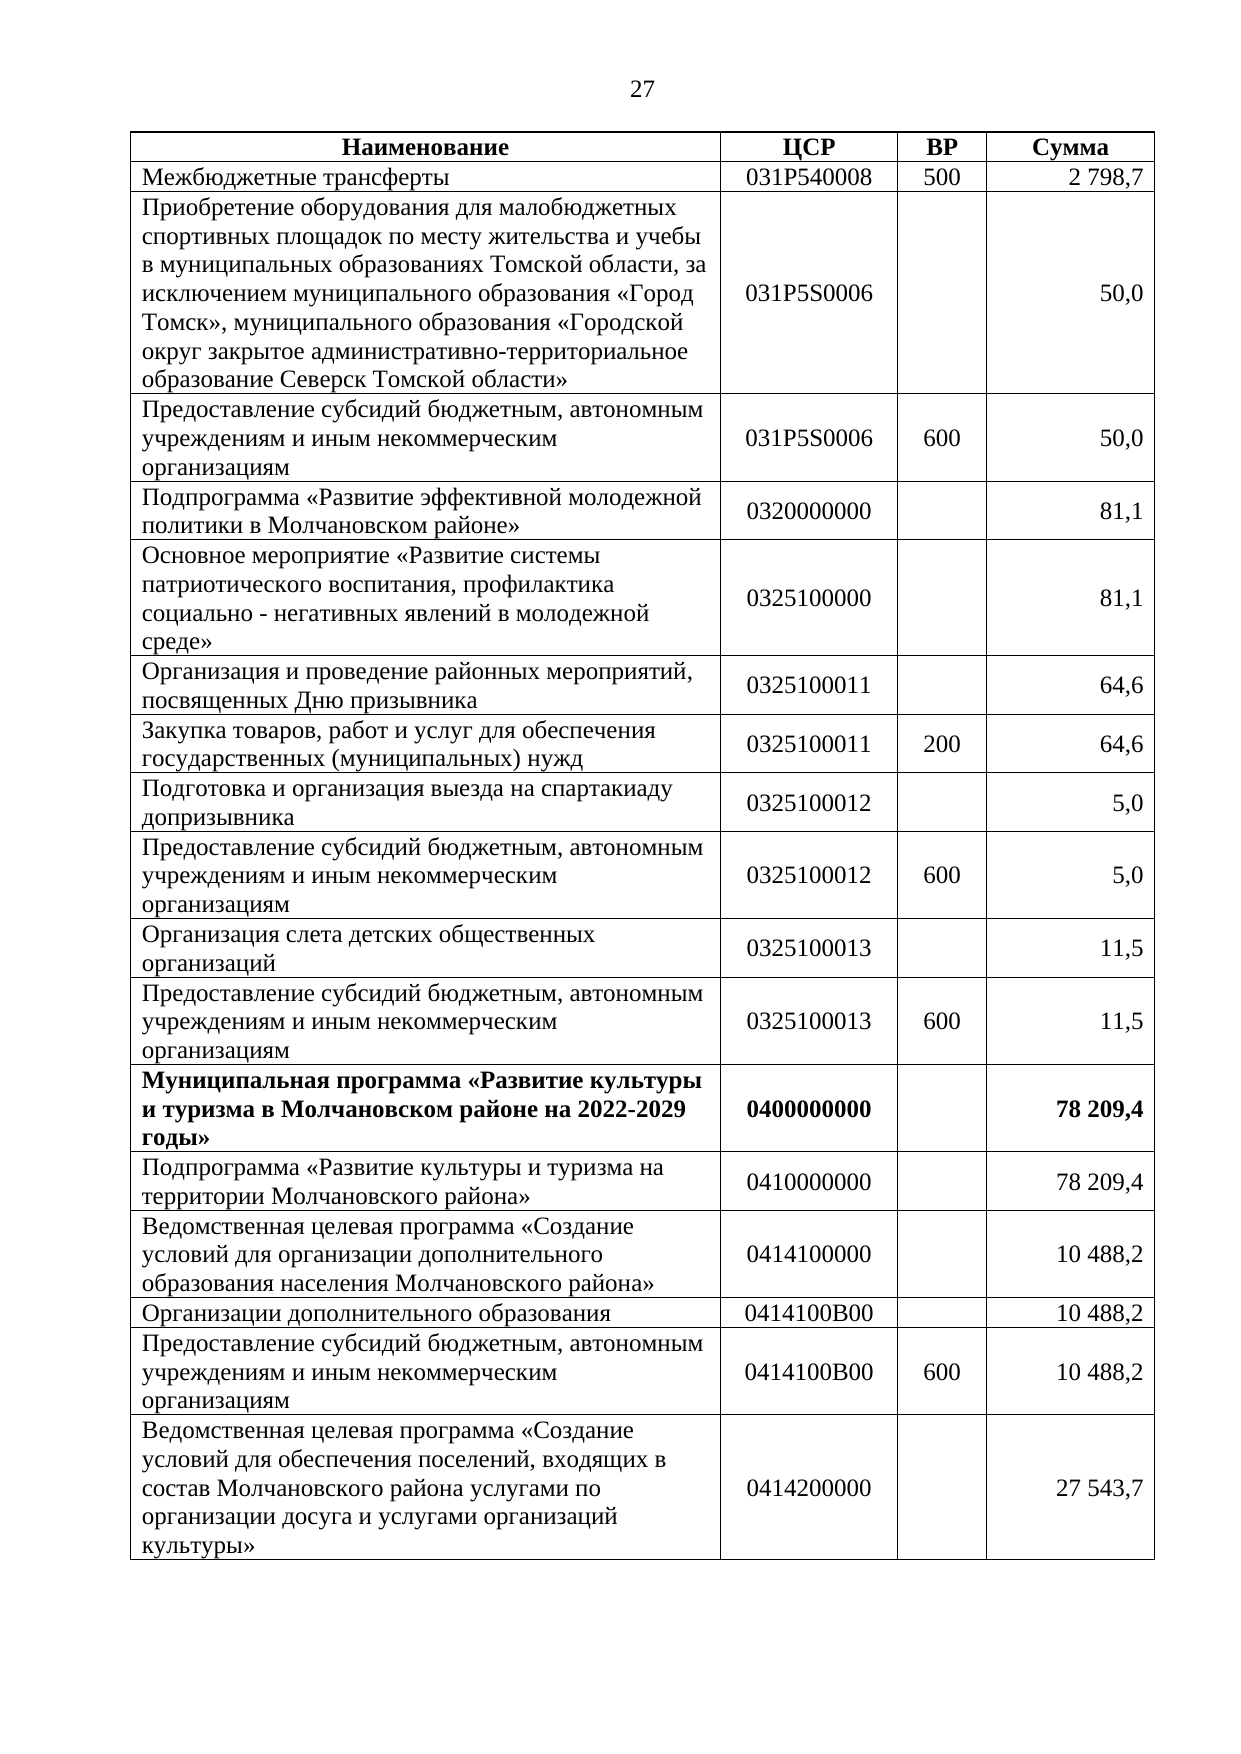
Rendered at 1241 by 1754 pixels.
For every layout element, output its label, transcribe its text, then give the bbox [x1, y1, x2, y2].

table_cell [898, 919, 986, 977]
table_header Сумма [987, 133, 1154, 161]
table_cell 11,5 [987, 978, 1154, 1064]
table_cell 0325100000 [721, 540, 897, 655]
table_cell 0400000000 [721, 1065, 897, 1151]
table_cell 500 [898, 162, 986, 191]
table_cell [898, 656, 986, 714]
table_cell Ведомственная целевая программа «Создание условий для организации дополнительного образования населения Молчановского района» [131, 1211, 720, 1297]
table_cell Муниципальная программа «Развитие культуры и туризма в Молчановском районе на 2022-2029 годы» [131, 1065, 720, 1151]
table_header ВР [898, 133, 986, 161]
table_cell 64,6 [987, 715, 1154, 772]
table_cell 0325100011 [721, 656, 897, 714]
table_cell 600 [898, 978, 986, 1064]
table_cell [898, 540, 986, 655]
table_cell 0325100012 [721, 773, 897, 831]
table_cell 0325100011 [721, 715, 897, 772]
table_cell [898, 1298, 986, 1327]
table_cell [898, 773, 986, 831]
table_cell 11,5 [987, 919, 1154, 977]
table_cell Ведомственная целевая программа «Создание условий для обеспечения поселений, входящих в состав Молчановского района услугами по организации досуга и услугами организаций культуры» [131, 1415, 720, 1559]
table_cell Межбюджетные трансферты [131, 162, 720, 191]
table_cell Организация и проведение районных мероприятий, посвященных Дню призывника [131, 656, 720, 714]
table_cell [898, 1415, 986, 1559]
table_cell Основное мероприятие «Развитие системы патриотического воспитания, профилактика социально - негативных явлений в молодежной среде» [131, 540, 720, 655]
table_cell Предоставление субсидий бюджетным, автономным учреждениям и иным некоммерческим организациям [131, 978, 720, 1064]
table_cell 2 798,7 [987, 162, 1154, 191]
table_cell Подготовка и организация выезда на спартакиаду допризывника [131, 773, 720, 831]
table_cell 5,0 [987, 773, 1154, 831]
table_cell 81,1 [987, 482, 1154, 539]
table_cell 50,0 [987, 192, 1154, 393]
table_cell 031P540008 [721, 162, 897, 191]
table_cell 27 543,7 [987, 1415, 1154, 1559]
table_cell Подпрограмма «Развитие культуры и туризма на территории Молчановского района» [131, 1152, 720, 1210]
table_header ЦСР [721, 133, 897, 161]
table_cell 600 [898, 1328, 986, 1414]
table_cell 0414200000 [721, 1415, 897, 1559]
table_cell Предоставление субсидий бюджетным, автономным учреждениям и иным некоммерческим организациям [131, 394, 720, 481]
table_header Наименование [131, 133, 720, 161]
table_cell 50,0 [987, 394, 1154, 481]
table_cell [898, 482, 986, 539]
table_cell 78 209,4 [987, 1065, 1154, 1151]
table_cell Организации дополнительного образования [131, 1298, 720, 1327]
table_cell 10 488,2 [987, 1211, 1154, 1297]
table_cell 5,0 [987, 832, 1154, 918]
table_cell Предоставление субсидий бюджетным, автономным учреждениям и иным некоммерческим организациям [131, 1328, 720, 1414]
table_cell 0325100012 [721, 832, 897, 918]
table_cell 031P5S0006 [721, 192, 897, 393]
table_cell [898, 1065, 986, 1151]
table_cell 81,1 [987, 540, 1154, 655]
table_cell 0325100013 [721, 919, 897, 977]
table_cell 64,6 [987, 656, 1154, 714]
table_cell 0414100В00 [721, 1328, 897, 1414]
table_cell Подпрограмма «Развитие эффективной молодежной политики в Молчановском районе» [131, 482, 720, 539]
table_cell 200 [898, 715, 986, 772]
table_cell [898, 192, 986, 393]
table_cell 600 [898, 394, 986, 481]
table_cell 0414100В00 [721, 1298, 897, 1327]
table_cell Организация слета детских общественных организаций [131, 919, 720, 977]
table_cell 031P5S0006 [721, 394, 897, 481]
table_cell [898, 1152, 986, 1210]
table_cell 0325100013 [721, 978, 897, 1064]
table_cell Закупка товаров, работ и услуг для обеспечения государственных (муниципальных) нужд [131, 715, 720, 772]
table_cell [898, 1211, 986, 1297]
table_cell 0414100000 [721, 1211, 897, 1297]
table_cell 10 488,2 [987, 1298, 1154, 1327]
table_cell 600 [898, 832, 986, 918]
table_cell Предоставление субсидий бюджетным, автономным учреждениям и иным некоммерческим организациям [131, 832, 720, 918]
table_cell 0410000000 [721, 1152, 897, 1210]
table_cell 78 209,4 [987, 1152, 1154, 1210]
table_cell 0320000000 [721, 482, 897, 539]
table_cell 10 488,2 [987, 1328, 1154, 1414]
